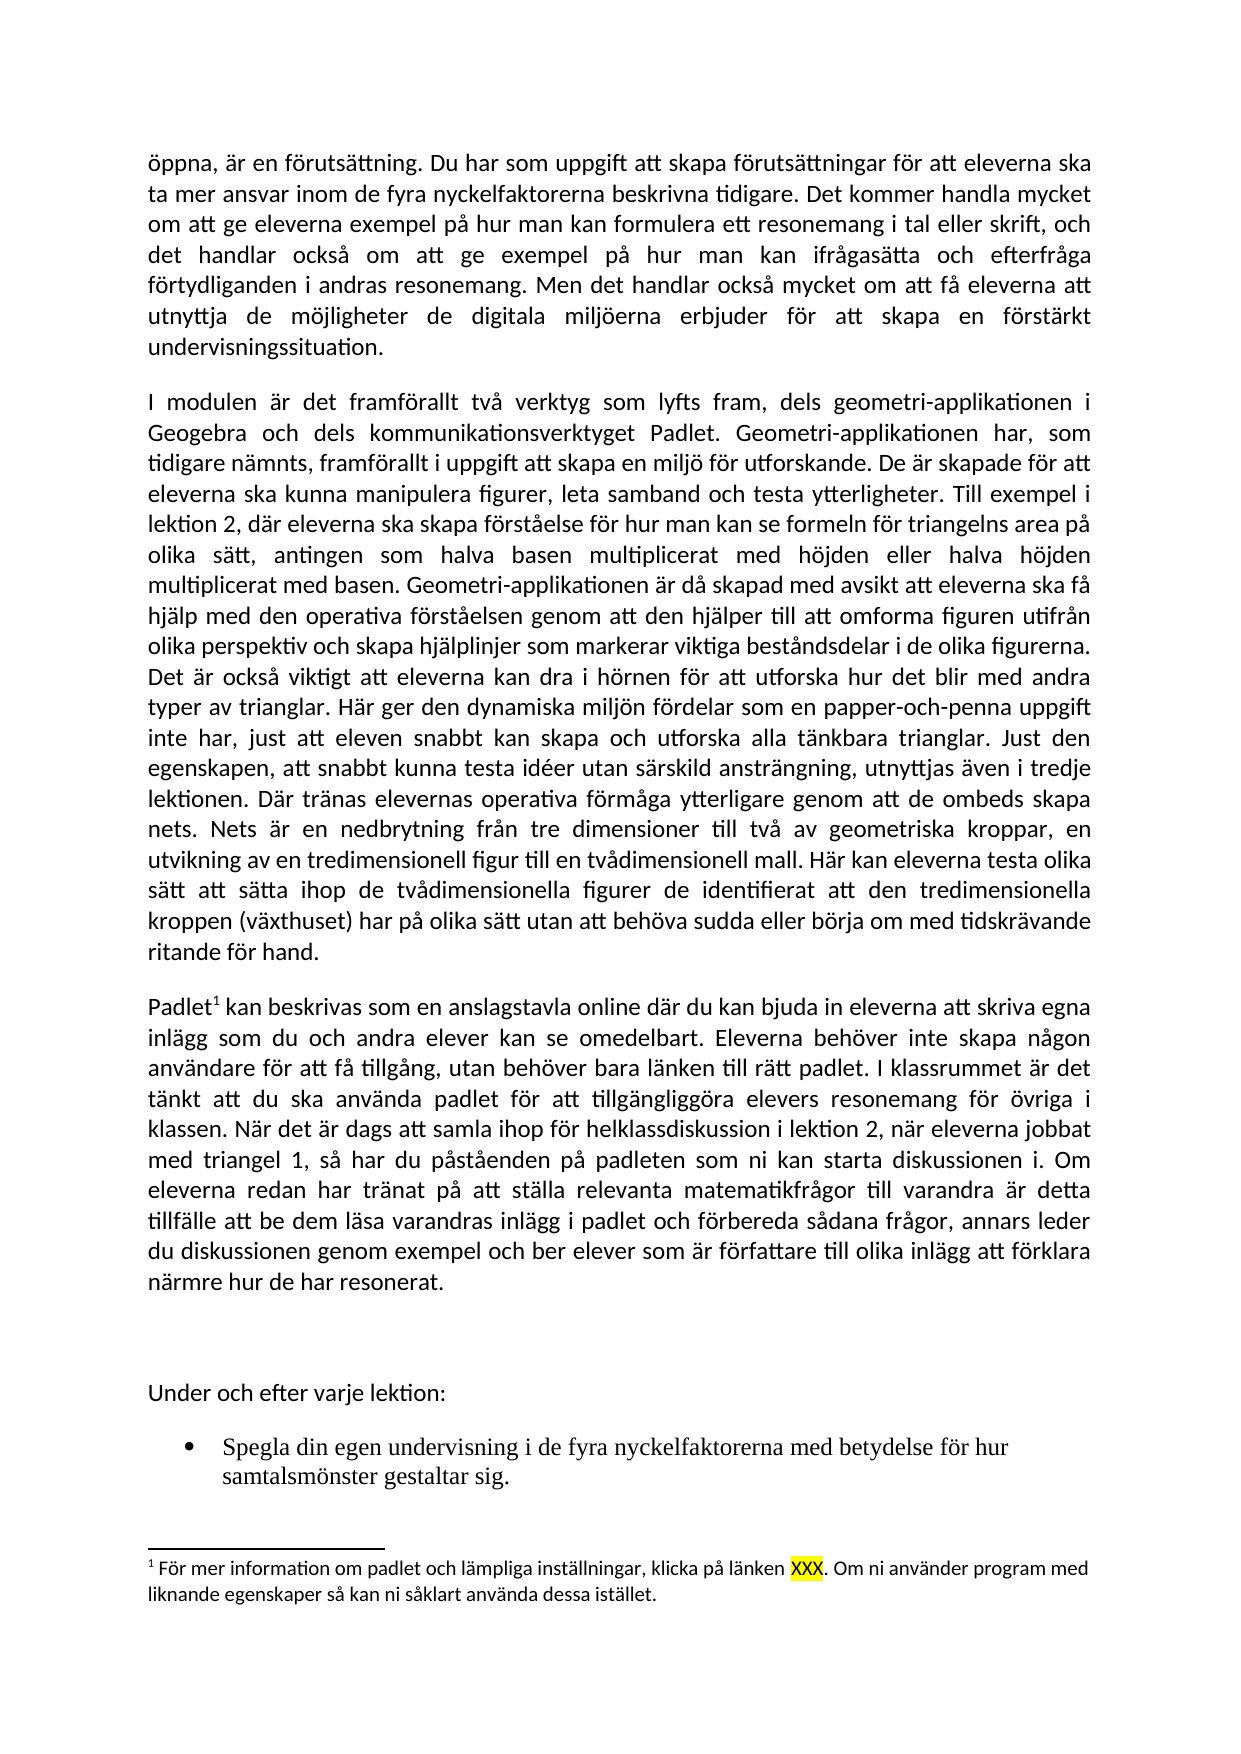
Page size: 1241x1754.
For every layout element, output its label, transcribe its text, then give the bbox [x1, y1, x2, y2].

text Padlet kan beskrivas som en anslagstavla online där du kan bjuda in eleverna att skriva egna inlägg som du och andra elever kan se omedelbart. Eleverna behöver inte skapa någon användare för att få tillgång, utan behöver bara länken till rätt padlet. I klassrummet är det tänkt att du ska använda padlet för att tillgängliggöra elevers resonemang för övriga i klassen. När det är dags att samla ihop för helklassdiskussion i lektion 2, när eleverna jobbat med triangel 1, så har du påståenden på padleten som ni kan starta diskussionen i. Om eleverna redan har tränat på att ställa relevanta matematikfrågor till varandra är detta tillfälle att be dem läsa varandras inlägg i padlet och förbereda sådana frågor, annars leder du diskussionen genom exempel och ber elever som är författare till olika inlägg att förklara närmre hur de har resonerat. [148, 991, 1093, 1296]
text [148, 148, 1093, 361]
text Under och efter varje lektion: [148, 1377, 1093, 1407]
text I modulen är det framförallt två verktyg som lyfts fram, dels geometri-applikationen i Geogebra och dels kommunikationsverktyget Padlet. Geometri-applikationen har, som tidigare nämnts, framförallt i uppgift att skapa en miljö för utforskande. De är skapade för att eleverna ska kunna manipulera figurer, leta samband och testa ytterligheter. Till exempel i lektion 2, där eleverna ska skapa förståelse för hur man kan se formeln för triangelns area på olika sätt, antingen som halva basen multiplicerat med höjden eller halva höjden multiplicerat med basen. Geometri-applikationen är då skapad med avsikt att eleverna ska få hjälp med den operativa förståelsen genom att den hjälper till att omforma figuren utifrån olika perspektiv och skapa hjälplinjer som markerar viktiga beståndsdelar i de olika figurerna. Det är också viktigt att eleverna kan dra i hörnen för att utforska hur det blir med andra typer av trianglar. Här ger den dynamiska miljön fördelar som en papper-och-penna uppgift inte har, just att eleven snabbt kan skapa och utforska alla tänkbara trianglar. Just den egenskapen, att snabbt kunna testa idéer utan särskild ansträngning, utnyttjas även i tredje lektionen. Där tränas elevernas operativa förmåga ytterligare genom att de ombeds skapa nets. Nets är en nedbrytning från tre dimensioner till två av geometriska kroppar, en utvikning av en tredimensionell figur till en tvådimensionell mall. Här kan eleverna testa olika sätt att sätta ihop de tvådimensionella figurer de identifierat att den tredimensionella kroppen (växthuset) har på olika sätt utan att behöva sudda eller börja om med tidskrävande ritande för hand. [148, 386, 1093, 966]
list Spegla din egen undervisning i de fyra nyckelfaktorerna med betydelse för hur samtalsmönster gestaltar sig. [185, 1432, 1093, 1490]
